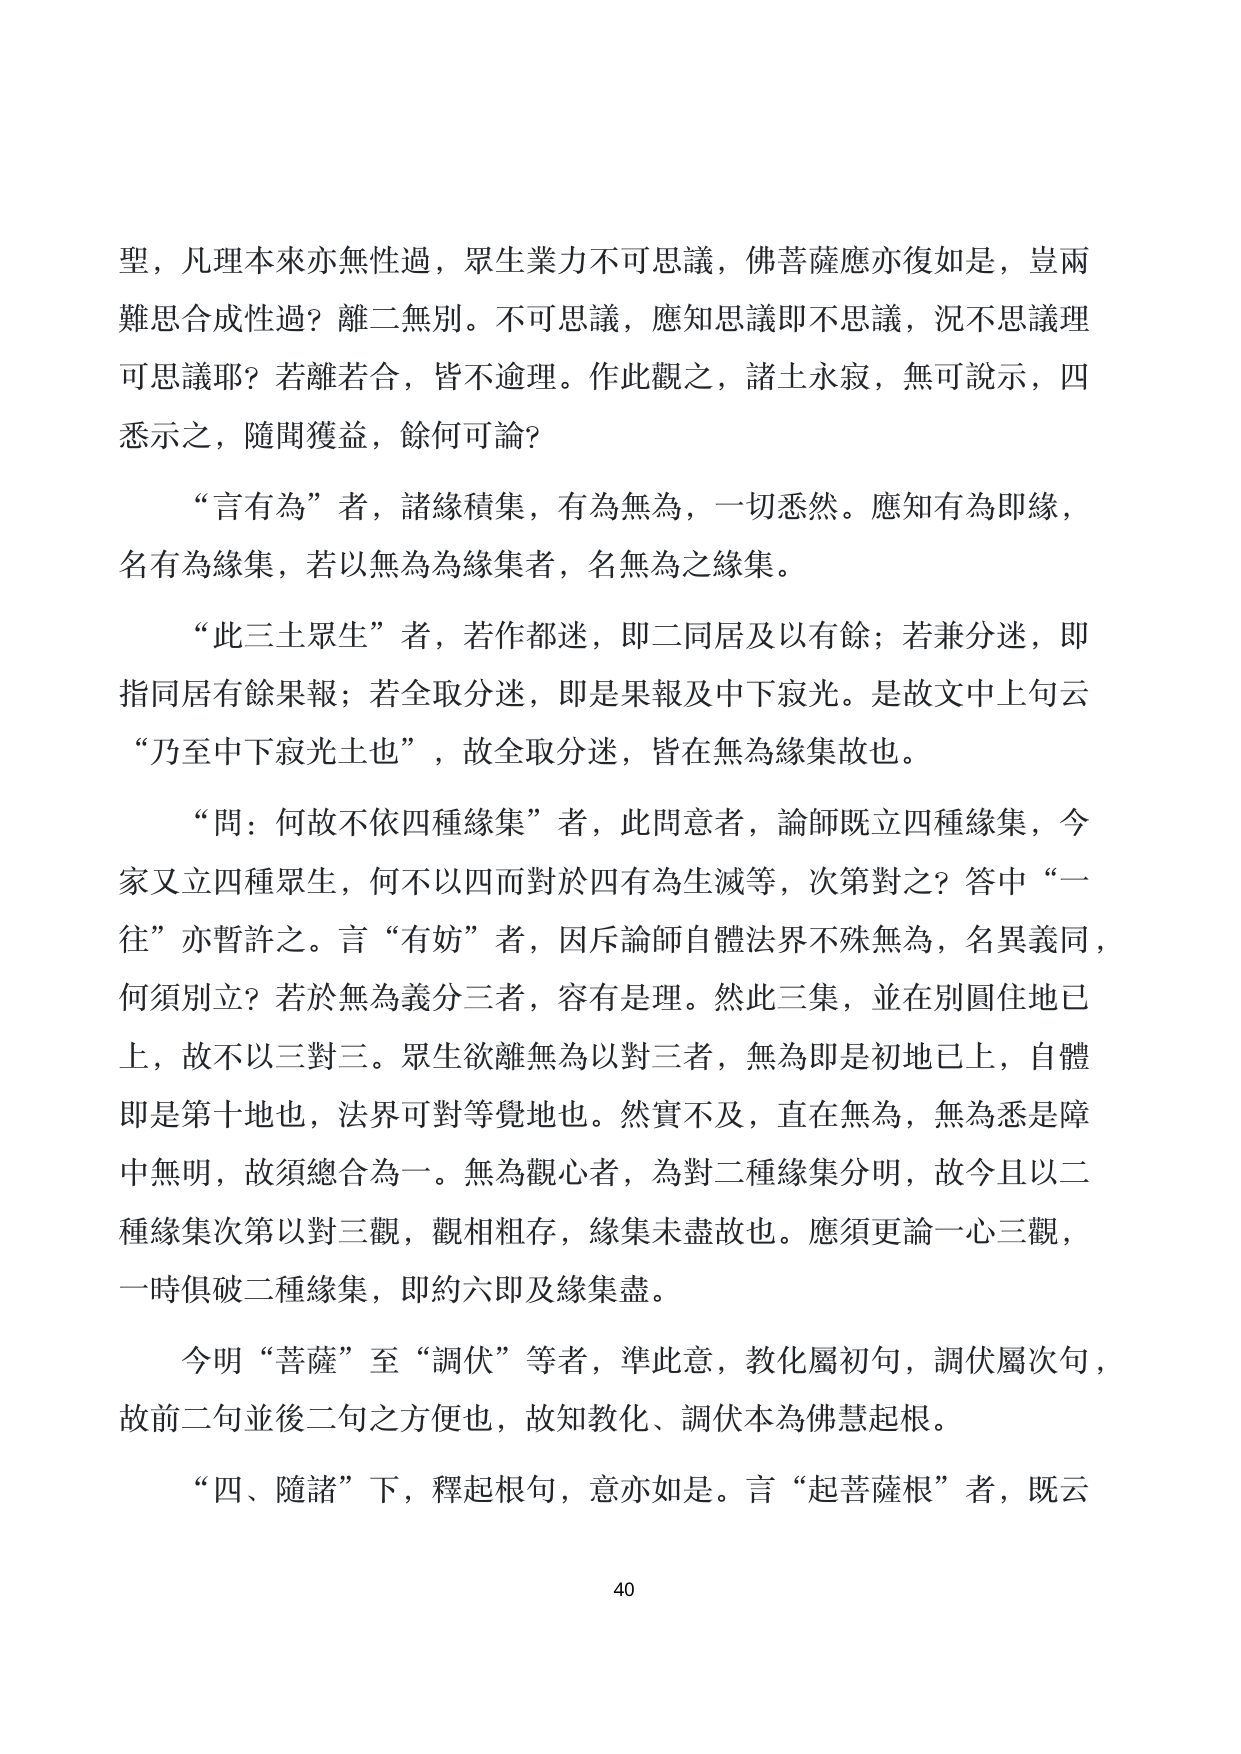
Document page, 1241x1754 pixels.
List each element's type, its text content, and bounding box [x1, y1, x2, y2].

text “此三土眾生”者，若作都迷，即二同居及以有餘；若兼分迷，即指同居有餘果報；若全取分迷，即是果報及中下寂光。是故文中上句云“乃至中下寂光土也”，故全取分迷，皆在無為緣集故也。 [118, 599, 1092, 774]
text “言有為”者，諸緣積集，有為無為，一切悉然。應知有為即緣，名有為緣集，若以無為為緣集者，名無為之緣集。 [118, 470, 1092, 587]
text “問：何故不依四種緣集”者，此問意者，論師既立四種緣集，今家又立四種眾生，何不以四而對於四有為生滅等，次第對之？答中“一往”亦暫許之。言“有妨”者，因斥論師自體法界不殊無為，名異義同，何須別立？若於無為義分三者，容有是理。然此三集，並在別圓住地已上，故不以三對三。眾生欲離無為以對三者，無為即是初地已上，自體即是第十地也，法界可對等覺地也。然實不及，直在無為，無為悉是障中無明，故須總合為一。無為觀心者，為對二種緣集分明，故今且以二種緣集次第以對三觀，觀相粗存，緣集未盡故也。應須更論一心三觀，一時俱破二種緣集，即約六即及緣集盡。 [118, 787, 1092, 1312]
text 今明“菩薩”至“調伏”等者，準此意，教化屬初句，調伏屬次句，故前二句並後二句之方便也，故知教化、調伏本為佛慧起根。 [118, 1324, 1092, 1441]
text 答：只緣定屬，以成性過，故四句中皆云不在。言四句者，破凡非聖，凡理本來亦無性過，眾生業力不可思議，佛菩薩應亦復如是，豈兩難思合成性過？離二無別。不可思議，應知思議即不思議，況不思議理可思議耶？若離若合，皆不逾理。作此觀之，諸土永寂，無可說示，四悉示之，隨聞獲益，餘何可論？ [118, 224, 1092, 458]
